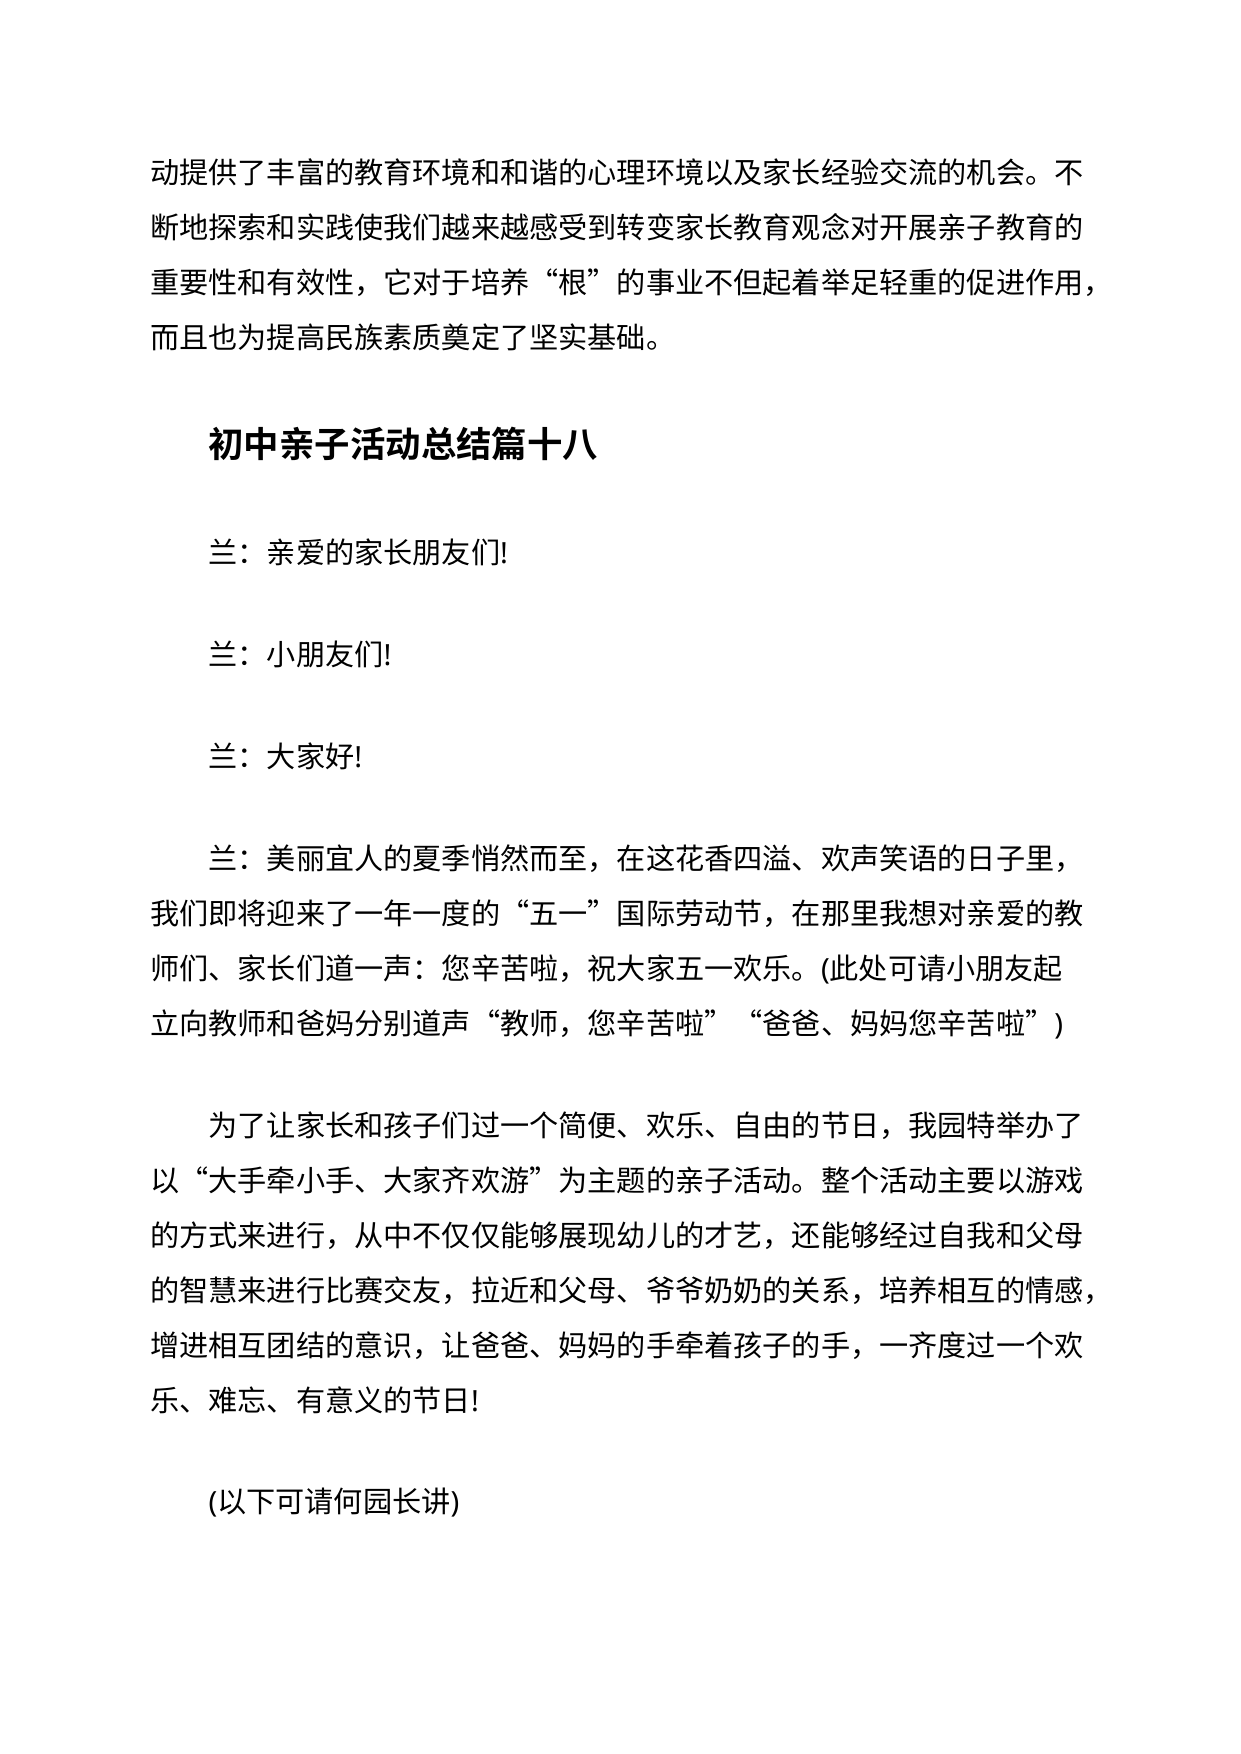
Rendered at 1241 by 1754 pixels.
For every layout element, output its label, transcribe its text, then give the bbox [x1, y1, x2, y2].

text 兰：亲爱的家长朋友们! [150, 530, 1090, 572]
text 兰：美丽宜人的夏季悄然而至，在这花香四溢、欢声笑语的日子里，我们即将迎来了一年一度的“五一”国际劳动节，在那里我想对亲爱的教师们、家长们道一声：您辛苦啦，祝大家五一欢乐。(此处可请小朋友起立向教师和爸妈分别道声“教师，您辛苦啦”“爸爸、妈妈您辛苦啦”) [150, 836, 1090, 1043]
text 兰：大家好! [150, 734, 1090, 776]
text 兰：小朋友们! [150, 632, 1090, 674]
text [150, 150, 1090, 357]
text (以下可请何园长讲) [150, 1479, 1090, 1521]
text 为了让家长和孩子们过一个简便、欢乐、自由的节日，我园特举办了以“大手牵小手、大家齐欢游”为主题的亲子活动。整个活动主要以游戏的方式来进行，从中不仅仅能够展现幼儿的才艺，还能够经过自我和父母的智慧来进行比赛交友，拉近和父母、爷爷奶奶的关系，培养相互的情感，增进相互团结的意识，让爸爸、妈妈的手牵着孩子的手，一齐度过一个欢乐、难忘、有意义的节日! [150, 1103, 1090, 1419]
text 初中亲子活动总结篇十八 [150, 416, 1090, 468]
